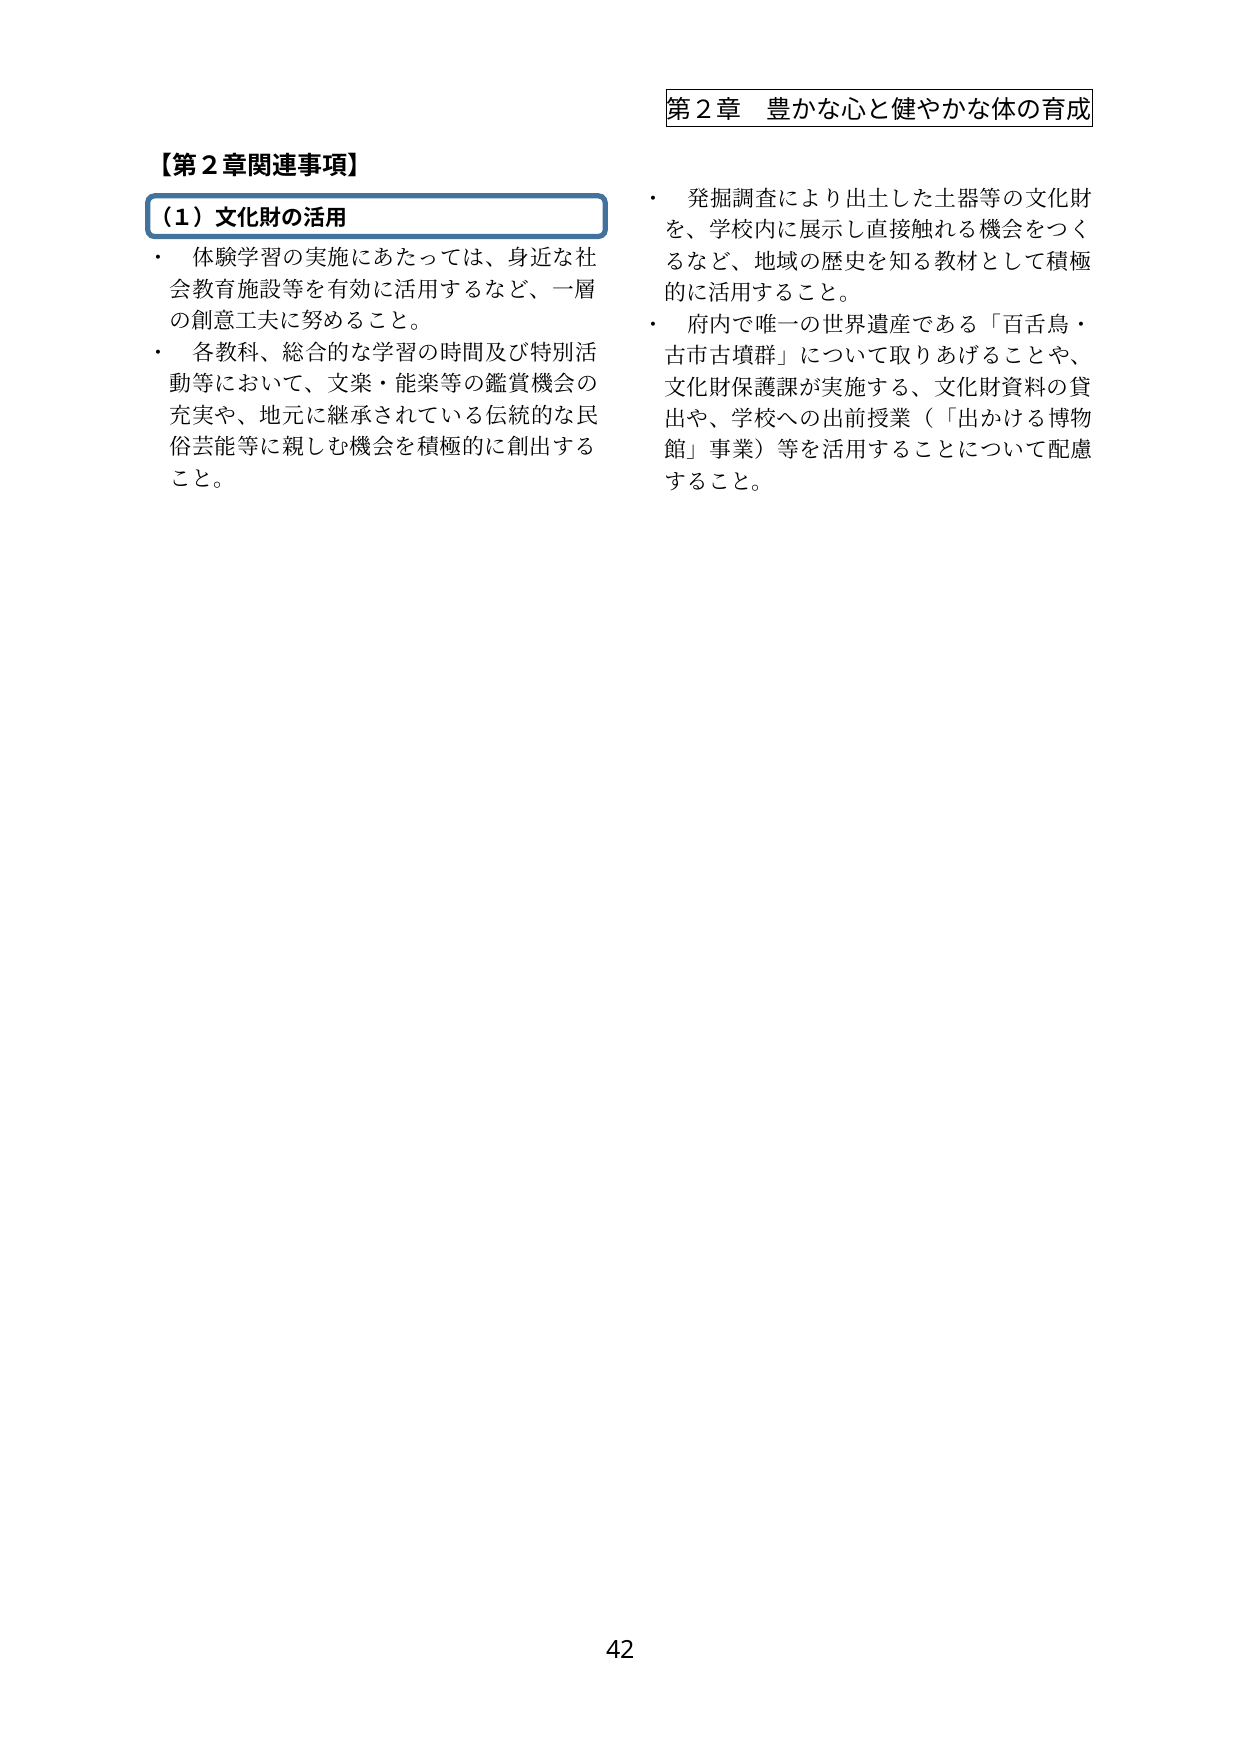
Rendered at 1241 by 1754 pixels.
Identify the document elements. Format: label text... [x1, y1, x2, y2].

text ・ 発掘調査により出土した土器等の文化財を、学校内に展示し直接触れる機会をつくるなど、地域の歴史を知る教材として積極的に活用すること。 [642, 181, 1092, 307]
text ・ 体験学習の実施にあたっては、身近な社会教育施設等を有効に活用するなど、一層の創意工夫に努めること。 [148, 241, 598, 335]
text 【第２章関連事項】 [148, 148, 1092, 181]
text ・ 府内で唯一の世界遺産である「百舌鳥・古市古墳群」について取りあげることや、文化財保護課が実施する、文化財資料の貸出や、学校への出前授業（「出かける博物館」事業）等を活用することについて配慮すること。 [642, 307, 1092, 496]
text ・ 各教科、総合的な学習の時間及び特別活動等において、文楽・能楽等の鑑賞機会の充実や、地元に継承されている伝統的な民俗芸能等に親しむ機会を積極的に創出すること。 [148, 335, 598, 492]
